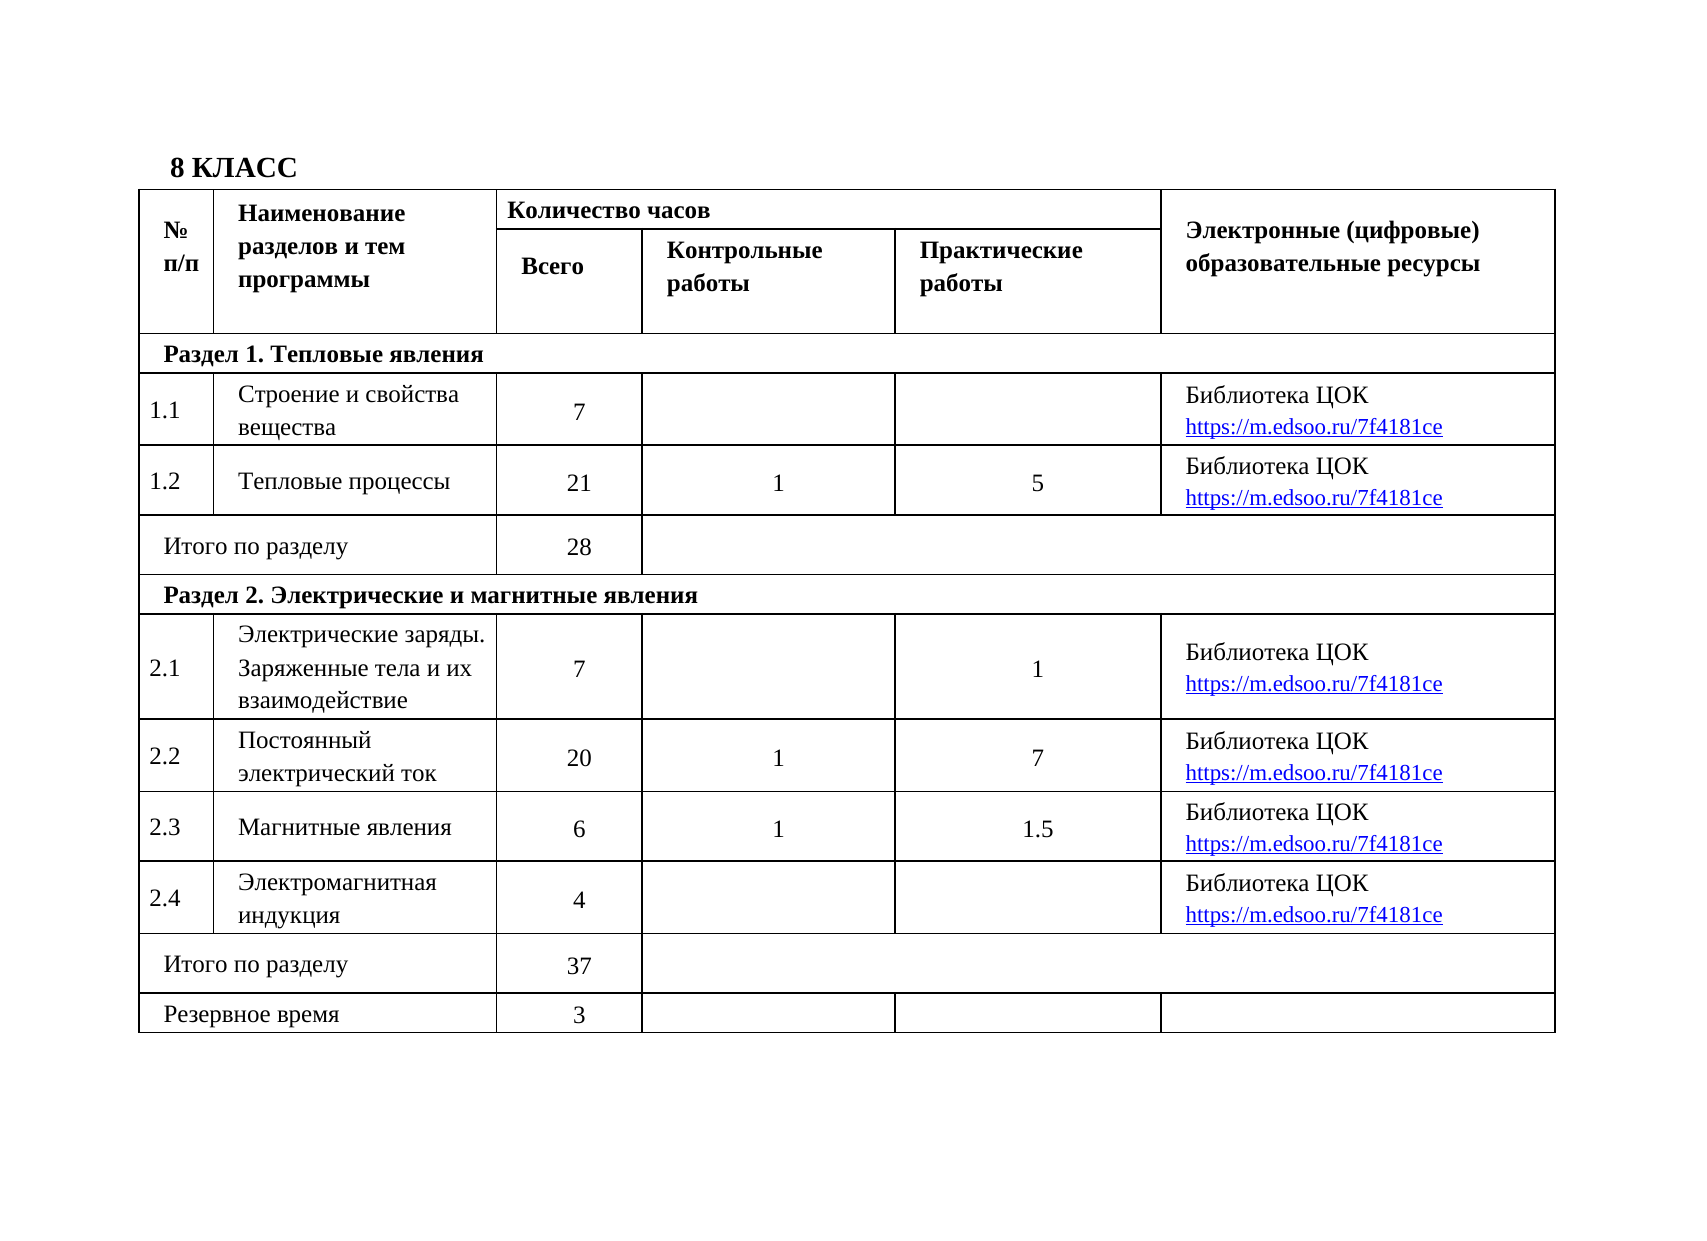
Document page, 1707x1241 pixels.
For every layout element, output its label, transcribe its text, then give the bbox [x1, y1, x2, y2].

table_header Количество часов [497, 190, 1160, 228]
table_cell 1 [643, 792, 894, 860]
table_cell [896, 862, 1160, 933]
table_cell [643, 862, 894, 933]
table_cell 7 [497, 615, 641, 718]
table_cell 37 [497, 934, 641, 992]
table_header Электронные (цифровые) образовательные ресурсы [1162, 190, 1554, 333]
table_cell 1 [896, 615, 1160, 718]
table_cell Библиотека ЦОК https://m.edsoo.ru/7f4181ce [1162, 446, 1554, 514]
table_cell 1.5 [896, 792, 1160, 860]
table_cell Контрольные работы [643, 230, 894, 333]
table_cell Библиотека ЦОК https://m.edsoo.ru/7f4181ce [1162, 720, 1554, 791]
table_header № п/п [140, 190, 213, 333]
table_cell 20 [497, 720, 641, 791]
table_cell 3 [497, 994, 641, 1031]
table_cell [896, 374, 1160, 444]
table_cell Библиотека ЦОК https://m.edsoo.ru/7f4181ce [1162, 374, 1554, 444]
table_cell Библиотека ЦОК https://m.edsoo.ru/7f4181ce [1162, 862, 1554, 933]
table_cell 1 [643, 446, 894, 514]
table_cell [643, 934, 1554, 992]
table_cell Практические работы [896, 230, 1160, 333]
table_cell Всего [497, 230, 641, 333]
table_cell Постоянный электрический ток [214, 720, 496, 791]
table_cell 4 [497, 862, 641, 933]
table_cell Резервное время [140, 994, 496, 1031]
text 8 КЛАСС [162, 150, 1557, 183]
table_cell Магнитные явления [214, 792, 496, 860]
table_cell 2.2 [140, 720, 213, 791]
table_cell 21 [497, 446, 641, 514]
table_cell [896, 994, 1160, 1031]
table_cell 5 [896, 446, 1160, 514]
table_cell [643, 615, 894, 718]
table_cell 2.3 [140, 792, 213, 860]
table_cell Электромагнитная индукция [214, 862, 496, 933]
table_cell Тепловые процессы [214, 446, 496, 514]
table_cell 1.1 [140, 374, 213, 444]
table_cell [643, 374, 894, 444]
table_cell 28 [497, 516, 641, 573]
table_cell Строение и свойства вещества [214, 374, 496, 444]
table_header Наименование разделов и тем программы [214, 190, 496, 333]
table_cell [1162, 994, 1554, 1031]
table_cell Раздел 1. Тепловые явления [140, 334, 1554, 372]
table_cell Библиотека ЦОК https://m.edsoo.ru/7f4181ce [1162, 615, 1554, 718]
table_cell 2.1 [140, 615, 213, 718]
table_cell 7 [497, 374, 641, 444]
table_cell 7 [896, 720, 1160, 791]
table_cell Итого по разделу [140, 934, 496, 992]
table_cell 2.4 [140, 862, 213, 933]
table_cell Электрические заряды. Заряженные тела и их взаимодействие [214, 615, 496, 718]
table_cell 1.2 [140, 446, 213, 514]
table_cell 6 [497, 792, 641, 860]
table_cell 1 [643, 720, 894, 791]
table_cell Итого по разделу [140, 516, 496, 573]
table_cell Библиотека ЦОК https://m.edsoo.ru/7f4181ce [1162, 792, 1554, 860]
table_cell Раздел 2. Электрические и магнитные явления [140, 575, 1554, 613]
table_cell [643, 994, 894, 1031]
table_cell [643, 516, 1554, 573]
